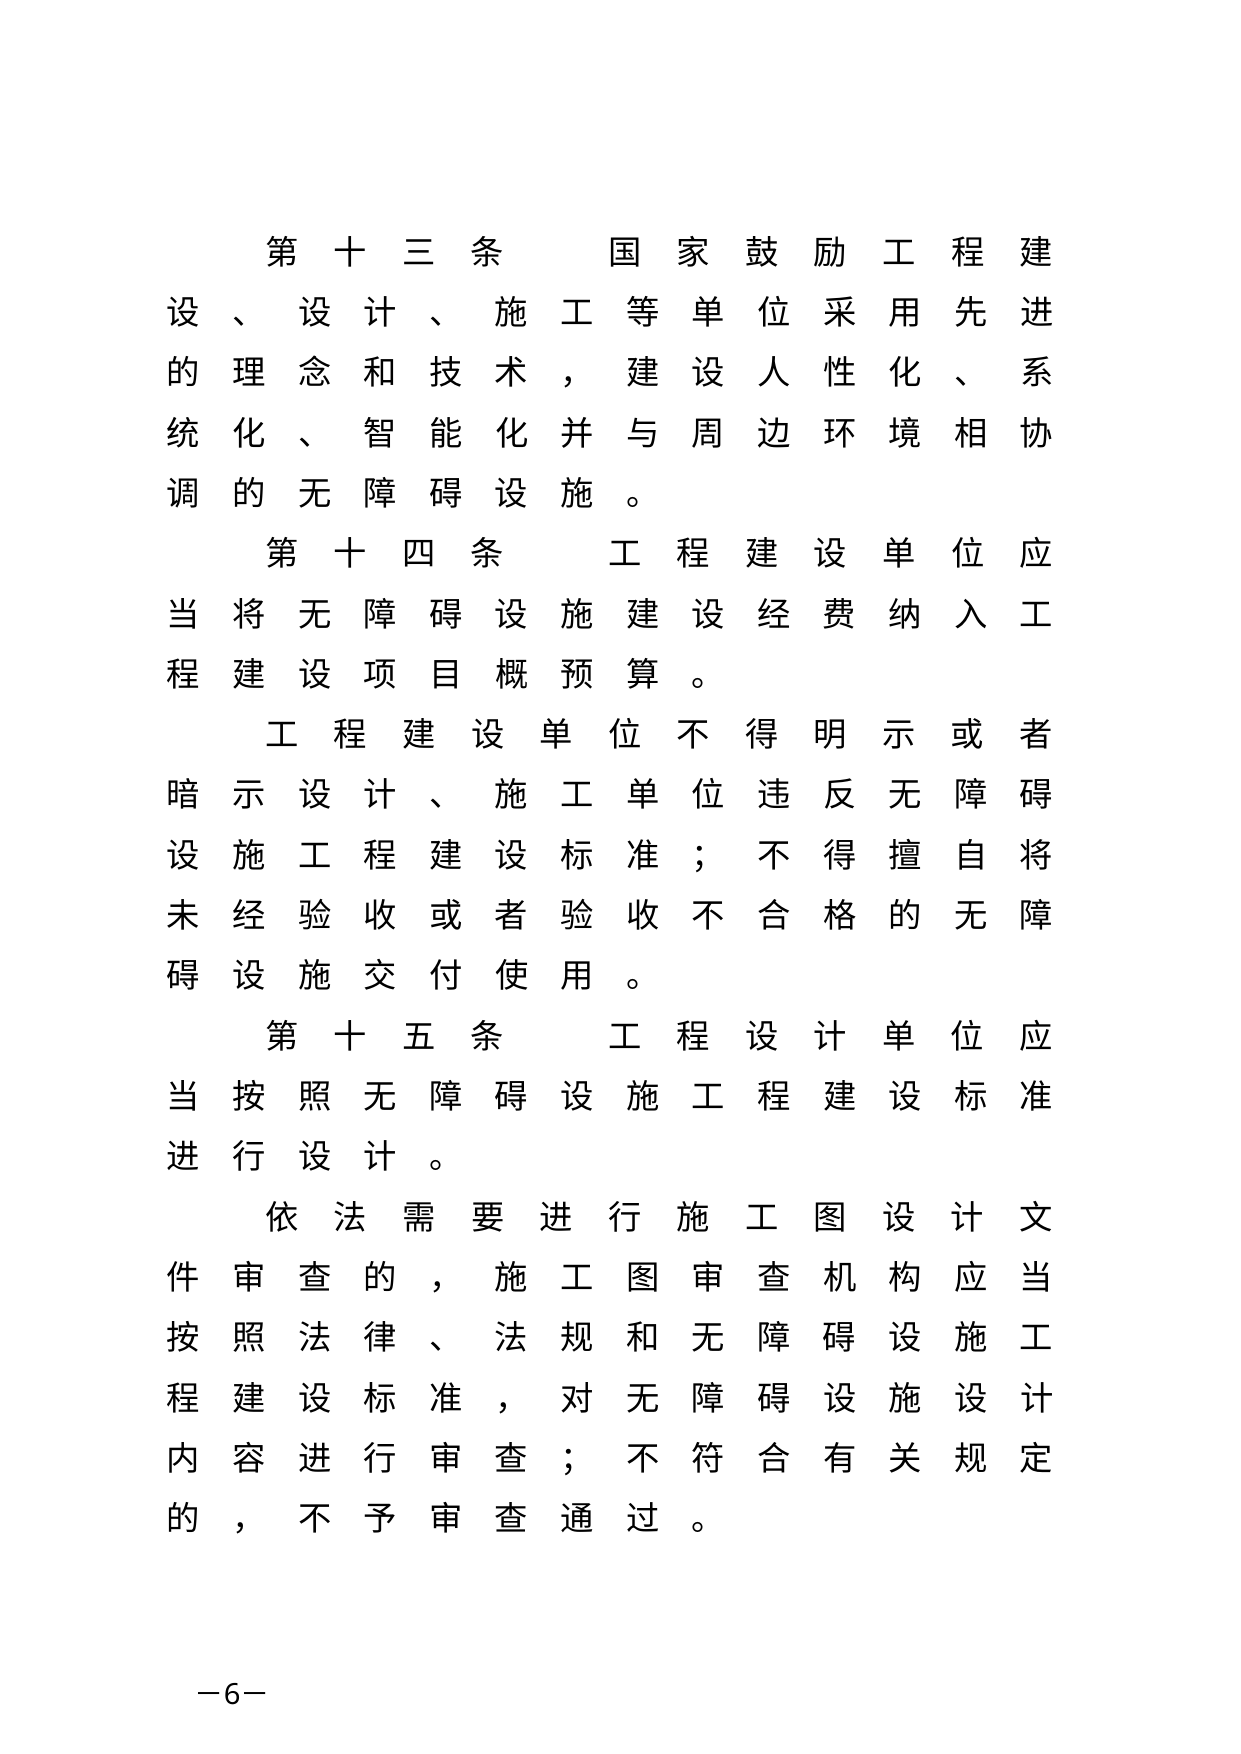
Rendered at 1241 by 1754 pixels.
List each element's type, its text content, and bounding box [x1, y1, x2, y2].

text 第十三条 国家鼓励工程建设、设计、施工等单位采用先进的理念和技术，建设人性化、系统化、智能化并与周边环境相协调的无障碍设施。 [167, 219, 1085, 521]
text 第十五条 工程设计单位应当按照无障碍设施工程建设标准进行设计。 [167, 1003, 1085, 1184]
text 依法需要进行施工图设计文件审查的，施工图审查机构应当按照法律、法规和无障碍设施工程建设标准，对无障碍设施设计内容进行审查；不符合有关规定的，不予审查通过。 [167, 1184, 1085, 1546]
text 工程建设单位不得明示或者暗示设计、施工单位违反无障碍设施工程建设标准；不得擅自将未经验收或者验收不合格的无障碍设施交付使用。 [167, 702, 1085, 1003]
text 第十四条 工程建设单位应当将无障碍设施建设经费纳入工程建设项目概预算。 [167, 521, 1085, 702]
